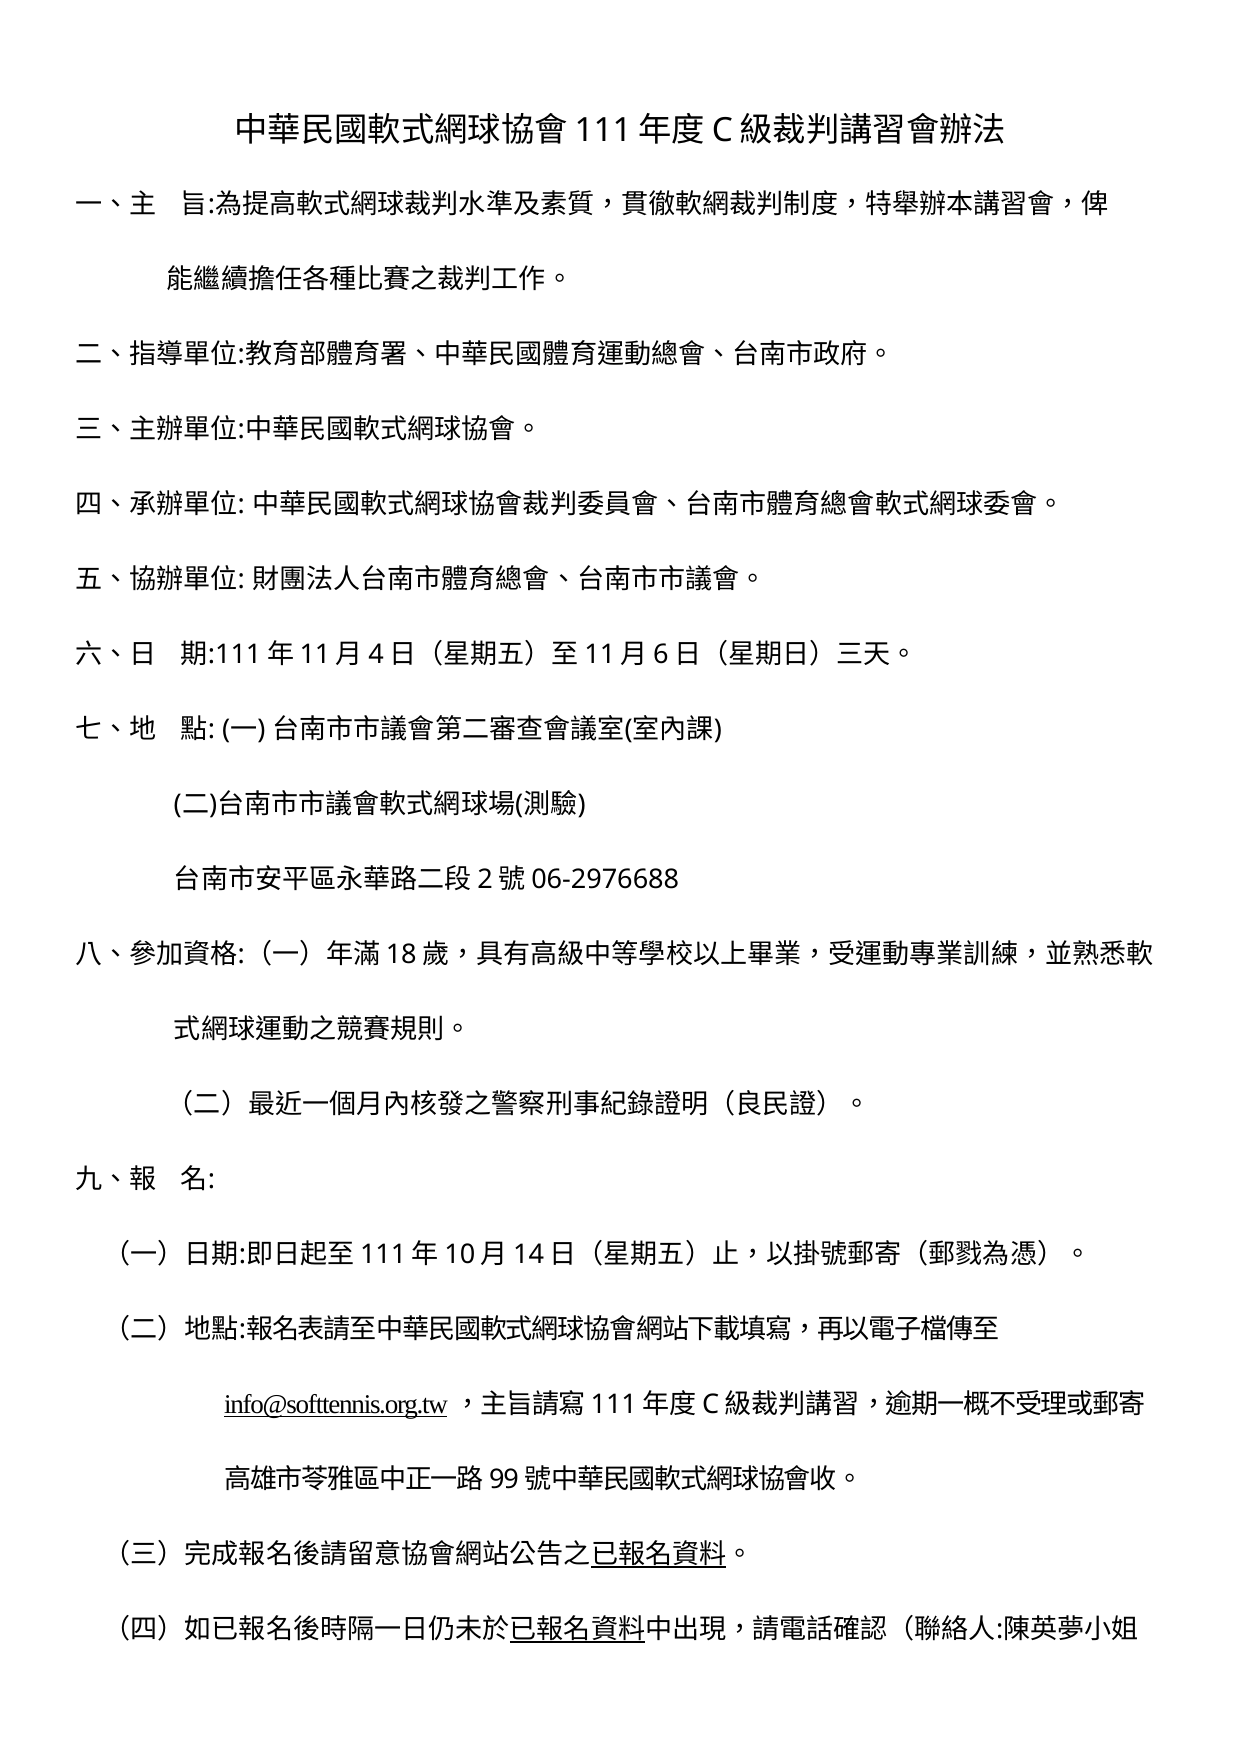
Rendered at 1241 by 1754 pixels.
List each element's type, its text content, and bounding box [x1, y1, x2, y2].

text 九、報 名: [75, 1139, 1165, 1214]
text （三）完成報名後請留意協會網站公告之已報名資料。 [75, 1514, 1165, 1589]
text 一、主 旨:為提高軟式網球裁判水準及素質，貫徹軟網裁判制度，特舉辦本講習會，俾 [75, 164, 1165, 239]
text （二）最近一個月內核發之警察刑事紀錄證明（良民證）。 [75, 1064, 1165, 1139]
text 四、承辦單位: 中華民國軟式網球協會裁判委員會、台南市體育總會軟式網球委會。 [75, 464, 1165, 539]
text 七、地 點: (一) 台南市市議會第二審查會議室(室內課) [75, 689, 1165, 764]
text （二）地點:報名表請至中華民國軟式網球協會網站下載填寫，再以電子檔傳至info@softtennis.org.tw ，主旨請寫111年度C級裁判講習，逾期一概不受理或郵寄高雄市苓雅區中正一路99號中華民國軟式網球協會收。 [75, 1289, 1165, 1514]
text （一）日期:即日起至111年10月14日（星期五）止，以掛號郵寄（郵戮為憑）。 [75, 1214, 1165, 1289]
text 台南市安平區永華路二段2號 06-2976688 [75, 839, 1165, 914]
text 中華民國軟式網球協會111年度C級裁判講習會辦法 [75, 89, 1165, 164]
text 八、參加資格:（一）年滿18歲，具有高級中等學校以上畢業，受運動專業訓練，並熟悉軟 [75, 914, 1165, 989]
text 六、日 期:111年11月4日（星期五）至11月6日（星期日）三天。 [75, 614, 1165, 689]
text 能繼續擔任各種比賽之裁判工作。 [75, 239, 1165, 314]
text 式網球運動之競賽規則。 [75, 989, 1165, 1064]
text 二、指導單位:教育部體育署、中華民國體育運動總會、台南市政府。 [75, 314, 1165, 389]
text 三、主辦單位:中華民國軟式網球協會。 [75, 389, 1165, 464]
text 五、協辦單位: 財團法人台南市體育總會、台南市市議會。 [75, 539, 1165, 614]
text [75, 1589, 1165, 1664]
text (二)台南市市議會軟式網球場(測驗) [75, 764, 1165, 839]
